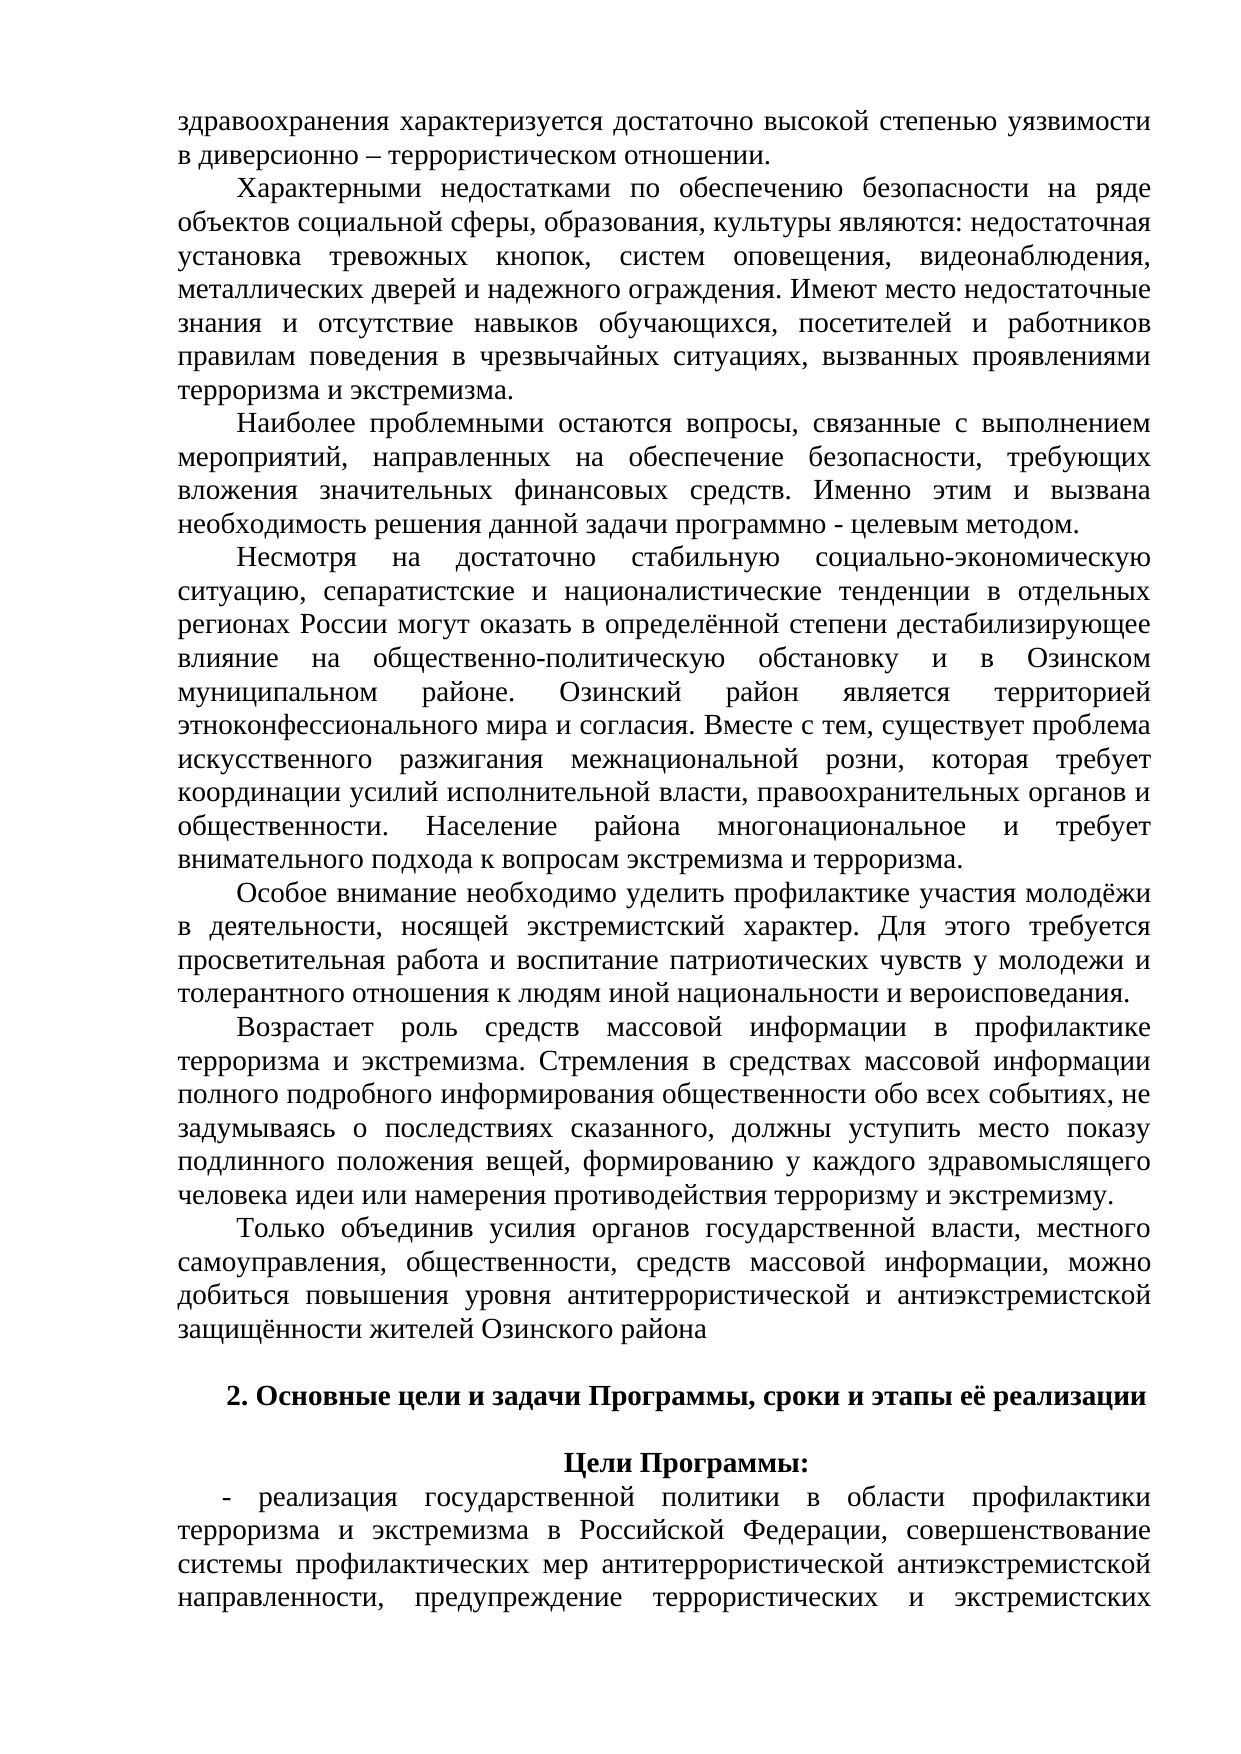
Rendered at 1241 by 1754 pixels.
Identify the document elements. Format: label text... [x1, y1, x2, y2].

text Цели Программы: [177, 1445, 1152, 1479]
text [177, 1479, 1152, 1613]
text Только объединив усилия органов государственной власти, местного самоуправления, общественности, средств массовой информации, можно добиться повышения уровня антитеррористической и антиэкстремистской защищённости жителей Озинского района [177, 1210, 1152, 1344]
text Несмотря на достаточно стабильную социально-экономическую ситуацию, сепаратистские и националистические тенденции в отдельных регионах России могут оказать в определённой степени дестабилизирующее влияние на общественно-политическую обстановку и в Озинском муниципальном районе. Озинский район является территорией этноконфессионального мира и согласия. Вместе с тем, существует проблема искусственного разжигания межнациональной розни, которая требует координации усилий исполнительной власти, правоохранительных органов и общественности. Население района многонациональное и требует внимательного подхода к вопросам экстремизма и терроризма. [177, 539, 1152, 875]
text Особое внимание необходимо уделить профилактике участия молодёжи в деятельности, носящей экстремистский характер. Для этого требуется просветительная работа и воспитание патриотических чувств у молодежи и толерантного отношения к людям иной национальности и вероисповедания. [177, 875, 1152, 1009]
text Возрастает роль средств массовой информации в профилактике терроризма и экстремизма. Стремления в средствах массовой информации полного подробного информирования общественности обо всех событиях, не задумываясь о последствиях сказанного, должны уступить место показу подлинного положения вещей, формированию у каждого здравомыслящего человека идеи или намерения противодействия терроризму и экстремизму. [177, 1009, 1152, 1210]
text Наиболее проблемными остаются вопросы, связанные с выполнением мероприятий, направленных на обеспечение безопасности, требующих вложения значительных финансовых средств. Именно этим и вызвана необходимость решения данной задачи программно - целевым методом. [177, 405, 1152, 539]
text Характерными недостатками по обеспечению безопасности на ряде объектов социальной сферы, образования, культуры являются: недостаточная установка тревожных кнопок, систем оповещения, видеонаблюдения, металлических дверей и надежного ограждения. Имеют место недостаточные знания и отсутствие навыков обучающихся, посетителей и работников правилам поведения в чрезвычайных ситуациях, вызванных проявлениями терроризма и экстремизма. [177, 171, 1152, 405]
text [177, 103, 1152, 171]
text 2. Основные цели и задачи Программы, сроки и этапы её реализации [177, 1378, 1152, 1412]
